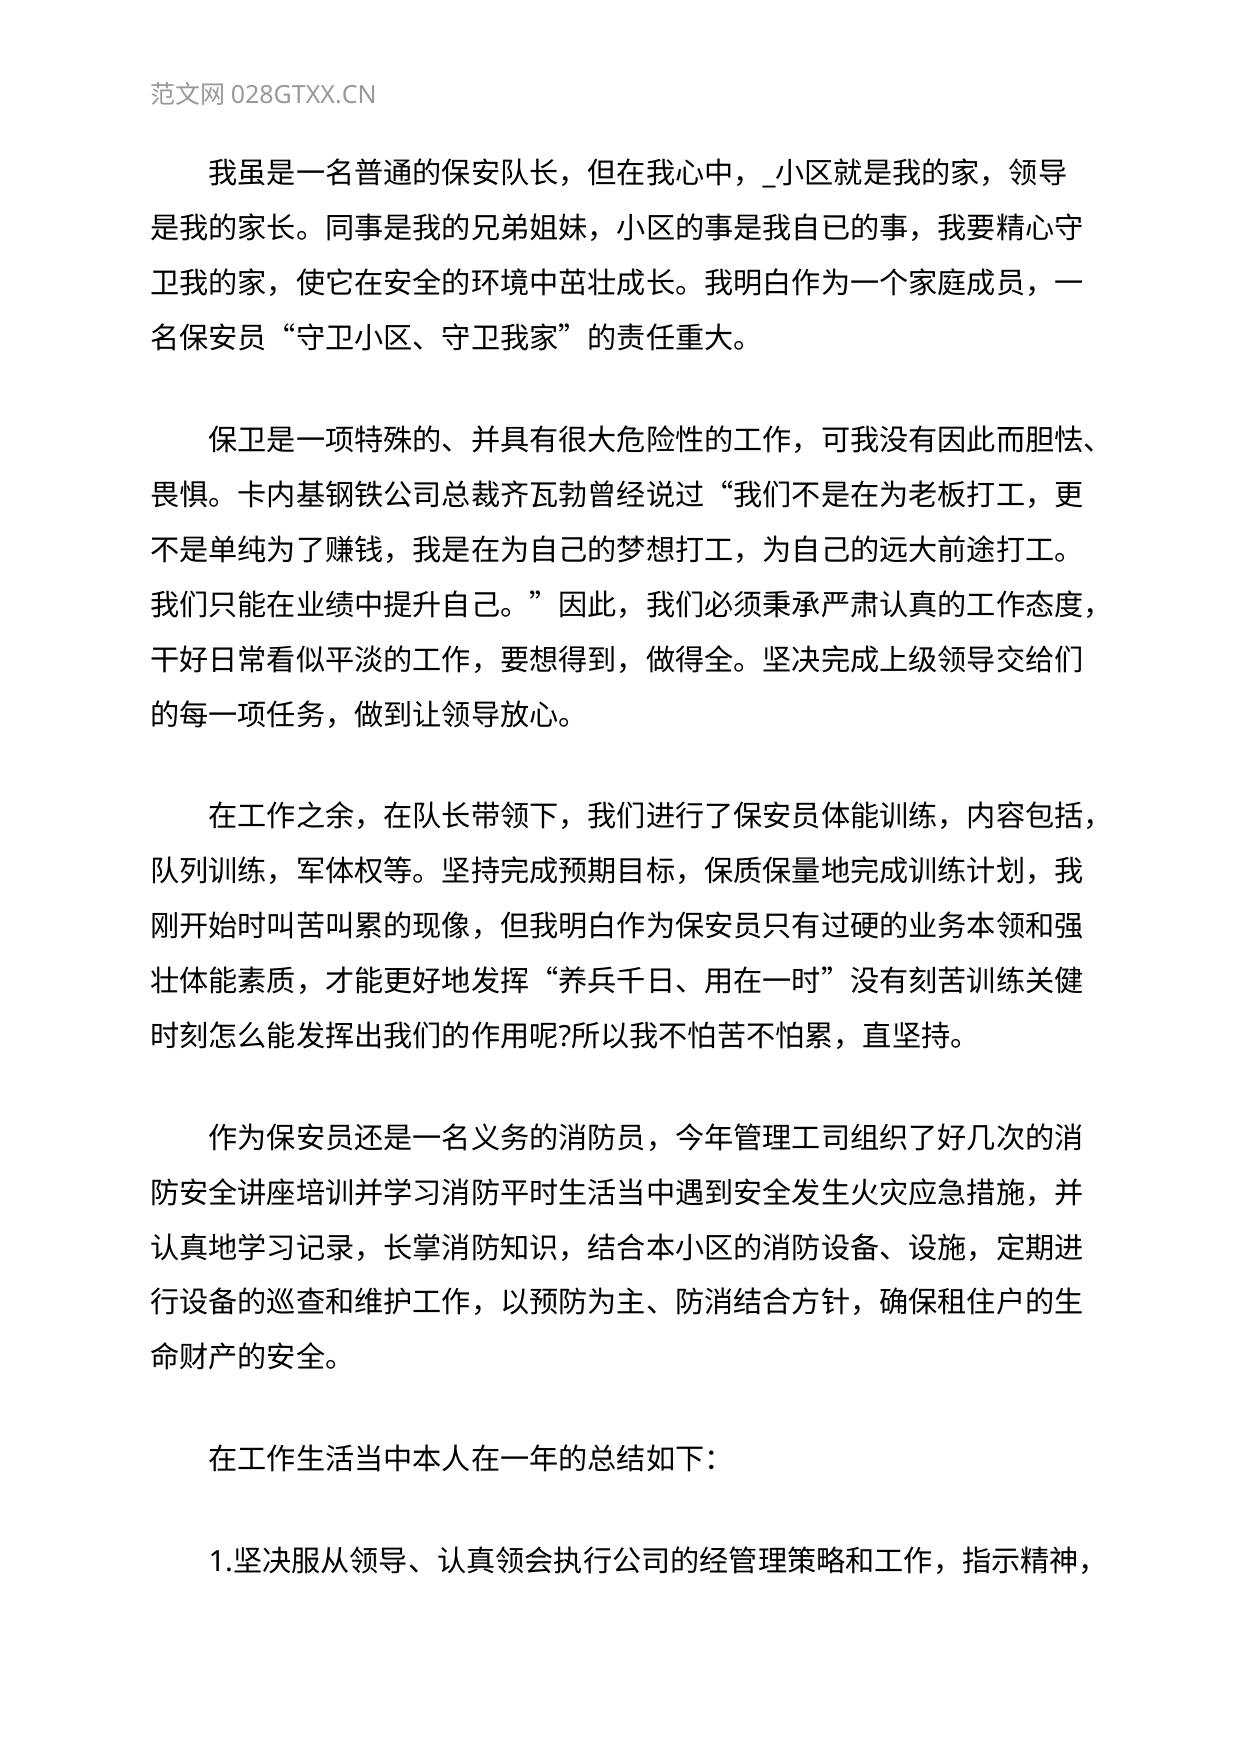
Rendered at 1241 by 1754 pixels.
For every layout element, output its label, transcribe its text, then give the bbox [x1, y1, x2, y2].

text 在工作之余，在队长带领下，我们进行了保安员体能训练，内容包括，队列训练，军体权等。坚持完成预期目标，保质保量地完成训练计划，我刚开始时叫苦叫累的现像，但我明白作为保安员只有过硬的业务本领和强壮体能素质，才能更好地发挥“养兵千日、用在一时”没有刻苦训练关健时刻怎么能发挥出我们的作用呢?所以我不怕苦不怕累，直坚持。 [150, 793, 1090, 1055]
text 保卫是一项特殊的、并具有很大危险性的工作，可我没有因此而胆怯、畏惧。卡内基钢铁公司总裁齐瓦勃曾经说过“我们不是在为老板打工，更不是单纯为了赚钱，我是在为自己的梦想打工，为自己的远大前途打工。我们只能在业绩中提升自己。”因此，我们必须秉承严肃认真的工作态度，干好日常看似平淡的工作，要想得到，做得全。坚决完成上级领导交给们的每一项任务，做到让领导放心。 [150, 417, 1090, 733]
text 我虽是一名普通的保安队长，但在我心中，_小区就是我的家，领导是我的家长。同事是我的兄弟姐妹，小区的事是我自已的事，我要精心守卫我的家，使它在安全的环境中茁壮成长。我明白作为一个家庭成员，一名保安员“守卫小区、守卫我家”的责任重大。 [150, 150, 1090, 357]
text 作为保安员还是一名义务的消防员，今年管理工司组织了好几次的消防安全讲座培训并学习消防平时生活当中遇到安全发生火灾应急措施，并认真地学习记录，长掌消防知识，结合本小区的消防设备、设施，定期进行设备的巡查和维护工作，以预防为主、防消结合方针，确保租住户的生命财产的安全。 [150, 1114, 1090, 1376]
text 在工作生活当中本人在一年的总结如下： [150, 1436, 1090, 1478]
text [150, 1537, 1090, 1580]
